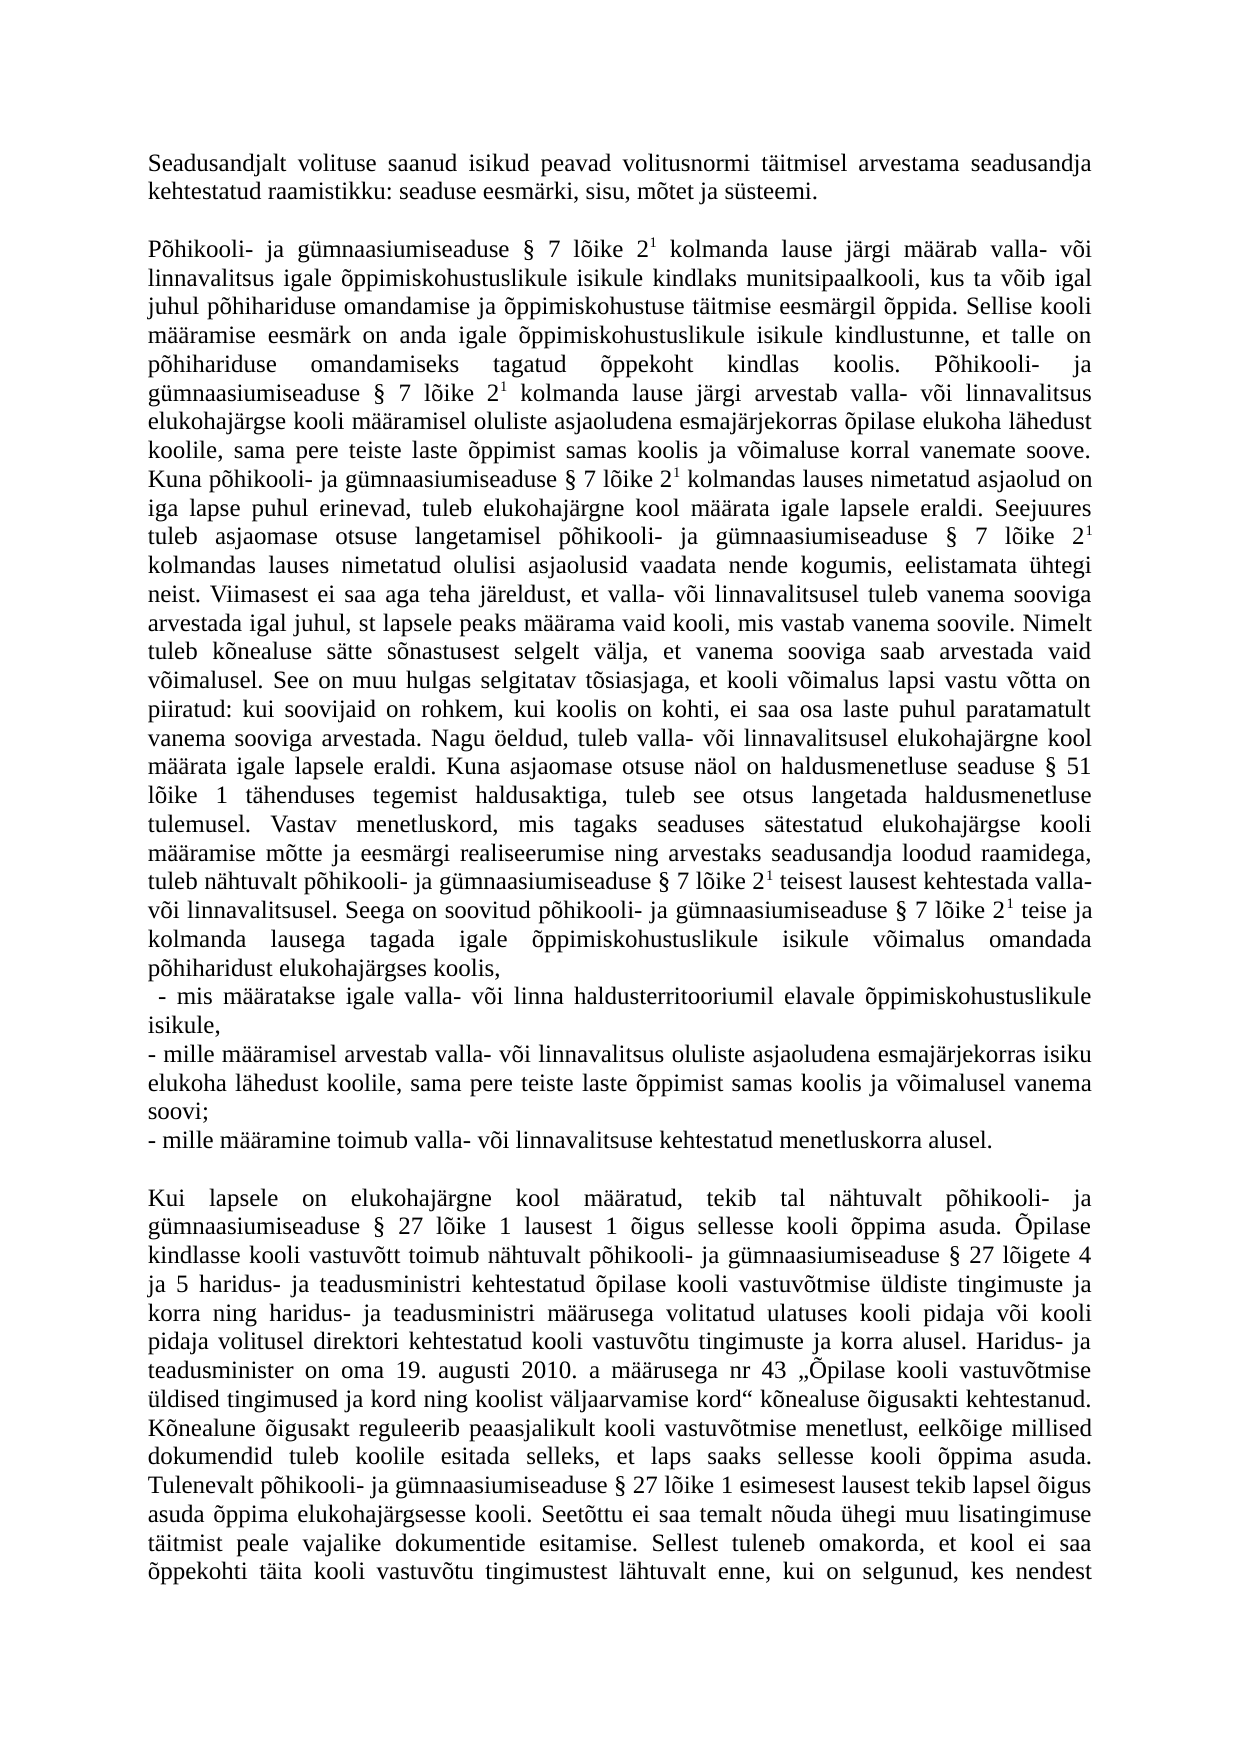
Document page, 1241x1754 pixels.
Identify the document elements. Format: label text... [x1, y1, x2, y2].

text - mis määratakse igale valla- või linna haldusterritooriumil elavale õppimiskohustuslikule isikule, [148, 981, 1093, 1039]
text - mille määramine toimub valla- või linnavalitsuse kehtestatud menetluskorra alusel. [148, 1125, 1093, 1154]
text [148, 1183, 1093, 1585]
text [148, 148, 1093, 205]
text Põhikooli- ja gümnaasiumiseaduse § 7 lõike 21 kolmanda lause järgi määrab valla- või linnavalitsus igale õppimiskohustuslikule isikule kindlaks munitsipaalkooli, kus ta võib igal juhul põhihariduse omandamise ja õppimiskohustuse täitmise eesmärgil õppida. Sellise kooli määramise eesmärk on anda igale õppimiskohustuslikule isikule kindlustunne, et talle on põhihariduse omandamiseks tagatud õppekoht kindlas koolis. Põhikooli- ja gümnaasiumiseaduse § 7 lõike 21 kolmanda lause järgi arvestab valla- või linnavalitsus elukohajärgse kooli määramisel oluliste asjaoludena esmajärjekorras õpilase elukoha lähedust koolile, sama pere teiste laste õppimist samas koolis ja võimaluse korral vanemate soove. Kuna põhikooli- ja gümnaasiumiseaduse § 7 lõike 21 kolmandas lauses nimetatud asjaolud on iga lapse puhul erinevad, tuleb elukohajärgne kool määrata igale lapsele eraldi. Seejuures tuleb asjaomase otsuse langetamisel põhikooli- ja gümnaasiumiseaduse § 7 lõike 21 kolmandas lauses nimetatud olulisi asjaolusid vaadata nende kogumis, eelistamata ühtegi neist. Viimasest ei saa aga teha järeldust, et valla- või linnavalitsusel tuleb vanema sooviga arvestada igal juhul, st lapsele peaks määrama vaid kooli, mis vastab vanema soovile. Nimelt tuleb kõnealuse sätte sõnastusest selgelt välja, et vanema sooviga saab arvestada vaid võimalusel. See on muu hulgas selgitatav tõsiasjaga, et kooli võimalus lapsi vastu võtta on piiratud: kui soovijaid on rohkem, kui koolis on kohti, ei saa osa laste puhul paratamatult vanema sooviga arvestada. Nagu öeldud, tuleb valla- või linnavalitsusel elukohajärgne kool määrata igale lapsele eraldi. Kuna asjaomase otsuse näol on haldusmenetluse seaduse § 51 lõike 1 tähenduses tegemist haldusaktiga, tuleb see otsus langetada haldusmenetluse tulemusel. Vastav menetluskord, mis tagaks seaduses sätestatud elukohajärgse kooli määramise mõtte ja eesmärgi realiseerumise ning arvestaks seadusandja loodud raamidega, tuleb nähtuvalt põhikooli- ja gümnaasiumiseaduse § 7 lõike 21 teisest lausest kehtestada valla- või linnavalitsusel. Seega on soovitud põhikooli- ja gümnaasiumiseaduse § 7 lõike 21 teise ja kolmanda lausega tagada igale õppimiskohustuslikule isikule võimalus omandada põhiharidust elukohajärgses koolis, [148, 234, 1093, 981]
text - mille määramisel arvestab valla- või linnavalitsus oluliste asjaoludena esmajärjekorras isiku elukoha lähedust koolile, sama pere teiste laste õppimist samas koolis ja võimalusel vanema soovi; [148, 1039, 1093, 1125]
